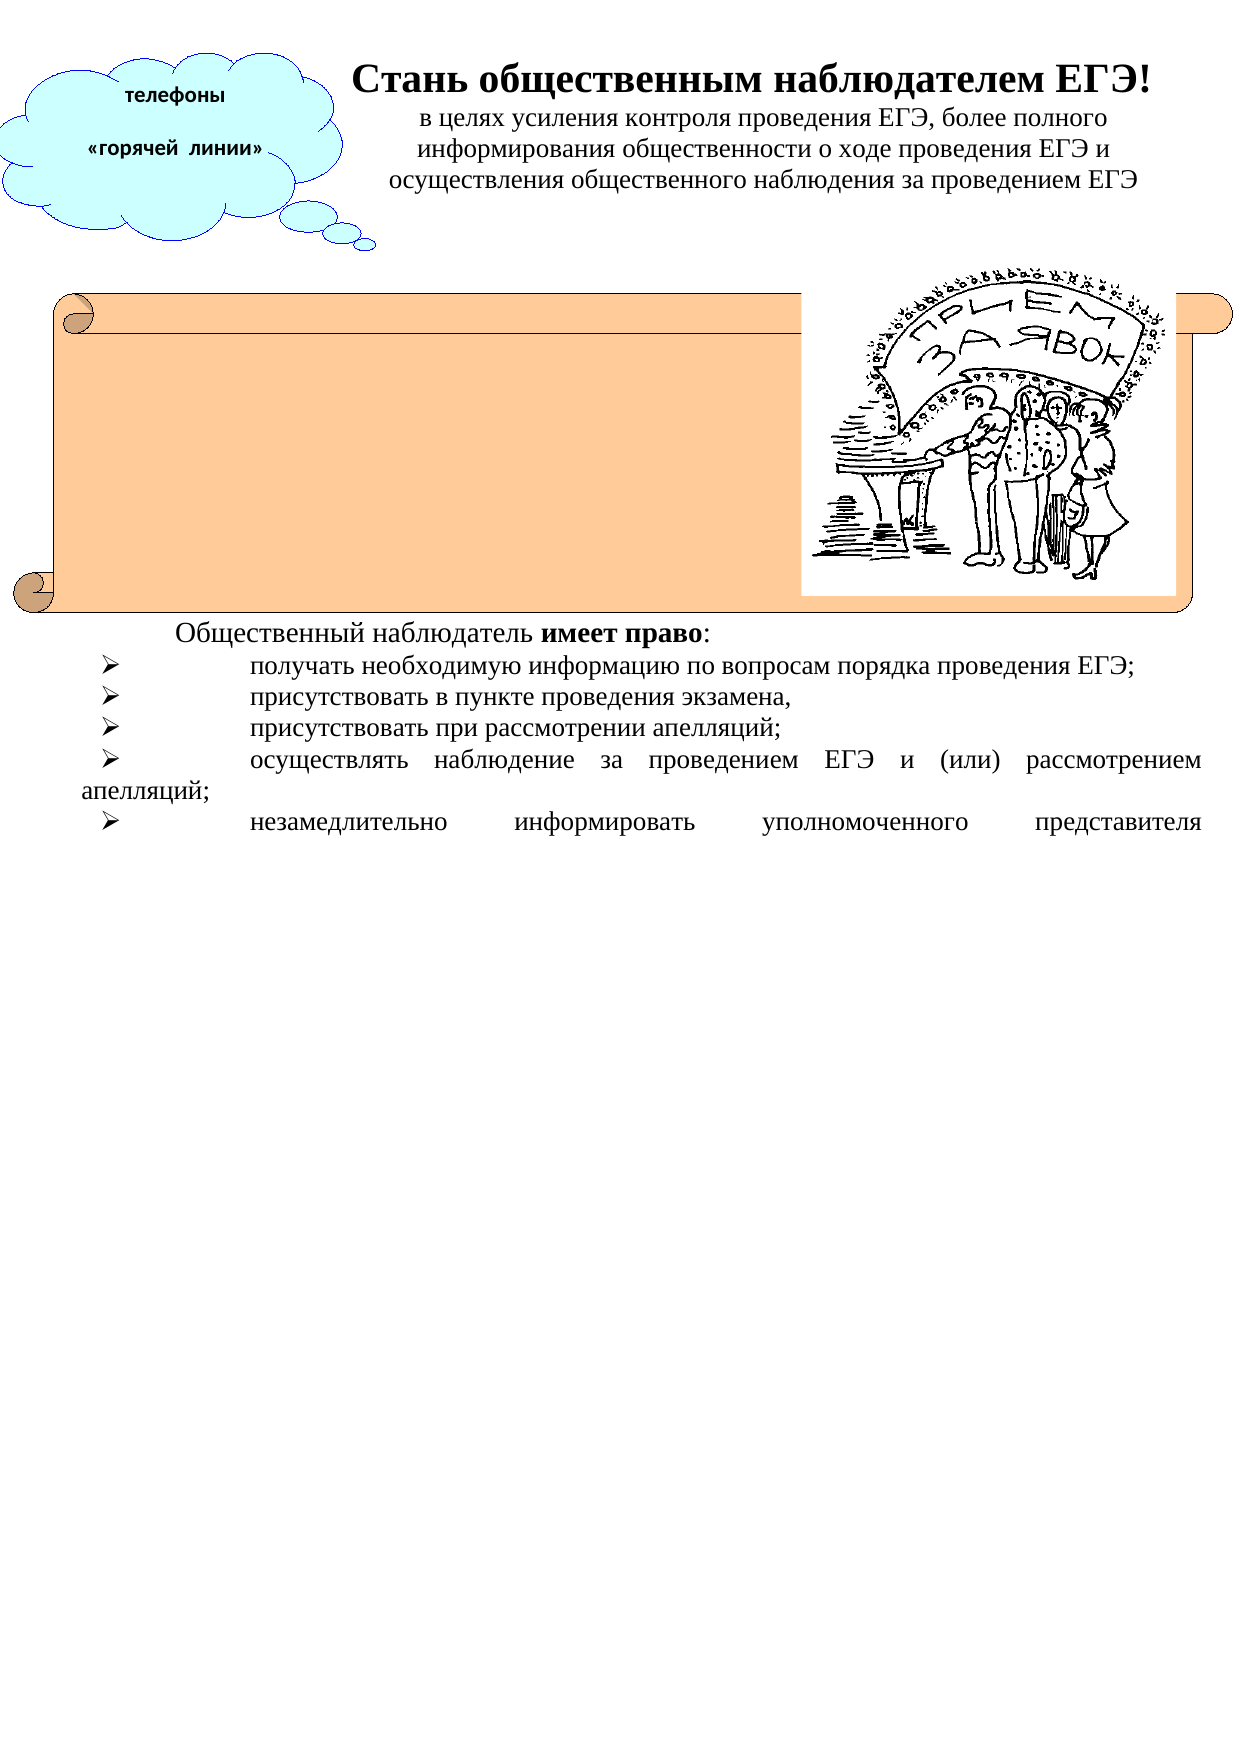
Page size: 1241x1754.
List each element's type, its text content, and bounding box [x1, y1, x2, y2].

table_header Стань общественным наблюдателем ЕГЭ! [333, 53, 1195, 101]
table_header [1178, 334, 1214, 613]
table_cell в целях усиления контроля проведения ЕГЭ, более полного информирования общественности о ходе проведения ЕГЭ и осуществления общественного наблюдения за проведением ЕГЭ [333, 101, 1195, 241]
table_header [216, 53, 254, 62]
table_header [78, 223, 162, 241]
picture [801, 259, 1177, 596]
table_header [274, 53, 332, 96]
table_header [182, 168, 332, 241]
table_header [78, 53, 197, 75]
